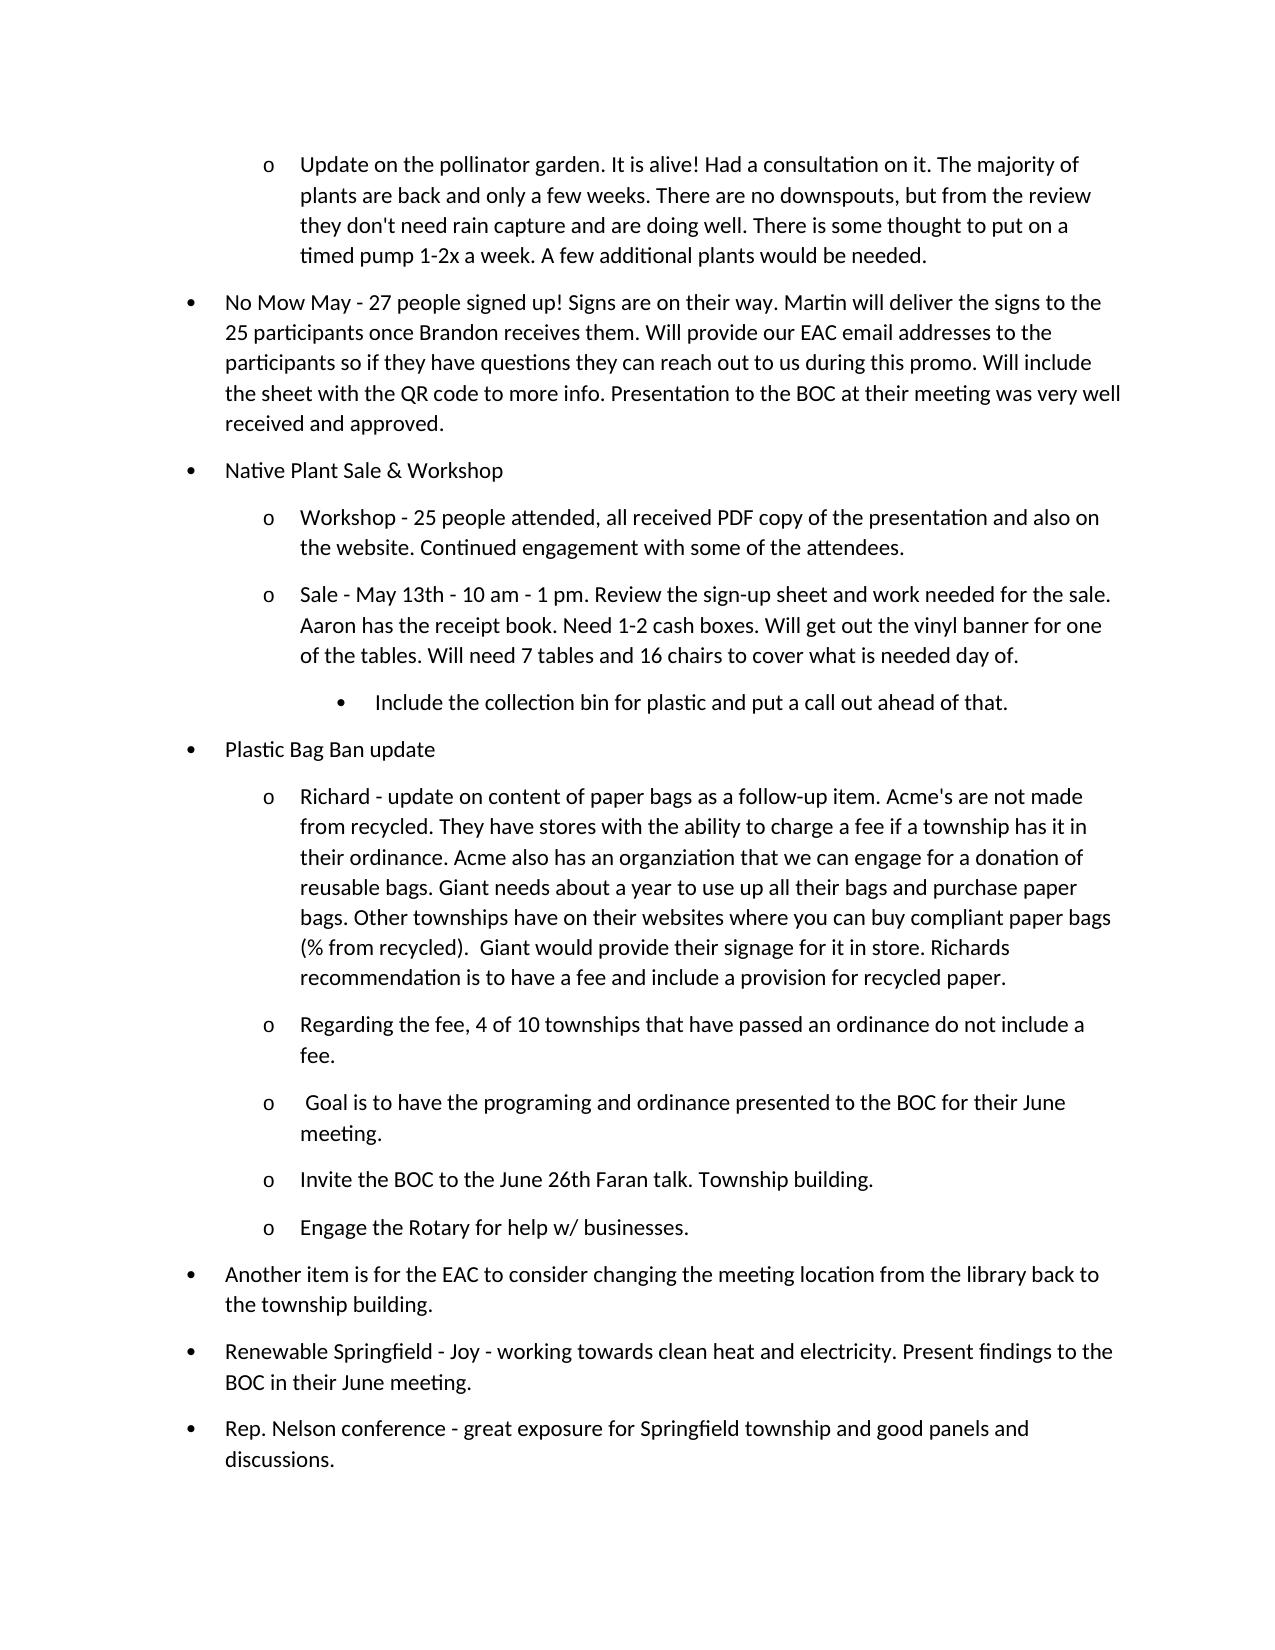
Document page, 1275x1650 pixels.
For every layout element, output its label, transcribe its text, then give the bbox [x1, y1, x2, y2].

list Regarding the fee, 4 of 10 townships that have passed an ordinance do not include a fee. [262, 1010, 1125, 1069]
list Another item is for the EAC to consider changing the meeting location from the library back to the township building. [187, 1260, 1125, 1319]
list Include the collection bin for plastic and put a call out ahead of that. [337, 688, 1125, 716]
list No Mow May - 27 people signed up! Signs are on their way. Martin will deliver the signs to the 25 participants once Brandon receives them. Will provide our EAC email addresses to the participants so if they have questions they can reach out to us during this promo. Will include the sheet with the QR code to more info. Presentation to the BOC at their meeting was very well received and approved. [187, 288, 1125, 437]
list Plastic Bag Ban update [187, 735, 1125, 763]
list Richard - update on content of paper bags as a follow-up item. Acme's are not made from recycled. They have stores with the ability to charge a fee if a township has it in their ordinance. Acme also has an organziation that we can engage for a donation of reusable bags. Giant needs about a year to use up all their bags and purchase paper bags. Other townships have on their websites where you can buy compliant paper bags (% from recycled). Giant would provide their signage for it in store. Richards recommendation is to have a fee and include a provision for recycled paper. [262, 782, 1125, 992]
list Sale - May 13th - 10 am - 1 pm. Review the sign-up sheet and work needed for the sale. Aaron has the receipt book. Need 1-2 cash boxes. Will get out the vinyl banner for one of the tables. Will need 7 tables and 16 chairs to cover what is needed day of. [262, 580, 1125, 669]
list Workshop - 25 people attended, all received PDF copy of the presentation and also on the website. Continued engagement with some of the attendees. [262, 503, 1125, 561]
list Rep. Nelson conference - great exposure for Springfield township and good panels and discussions. [187, 1414, 1125, 1473]
list Engage the Rotary for help w/ businesses. [262, 1213, 1125, 1242]
list Update on the pollinator garden. It is alive! Had a consultation on it. The majority of plants are back and only a few weeks. There are no downspouts, but from the review they don't need rain capture and are doing well. There is some thought to put on a timed pump 1-2x a week. A few additional plants would be needed. [262, 150, 1125, 269]
list Native Plant Sale & Workshop [187, 456, 1125, 484]
list Goal is to have the programing and ordinance presented to the BOC for their June meeting. [262, 1088, 1125, 1147]
list Renewable Springfield - Joy - working towards clean heat and electricity. Present findings to the BOC in their June meeting. [187, 1337, 1125, 1396]
list Invite the BOC to the June 26th Faran talk. Township building. [262, 1166, 1125, 1194]
